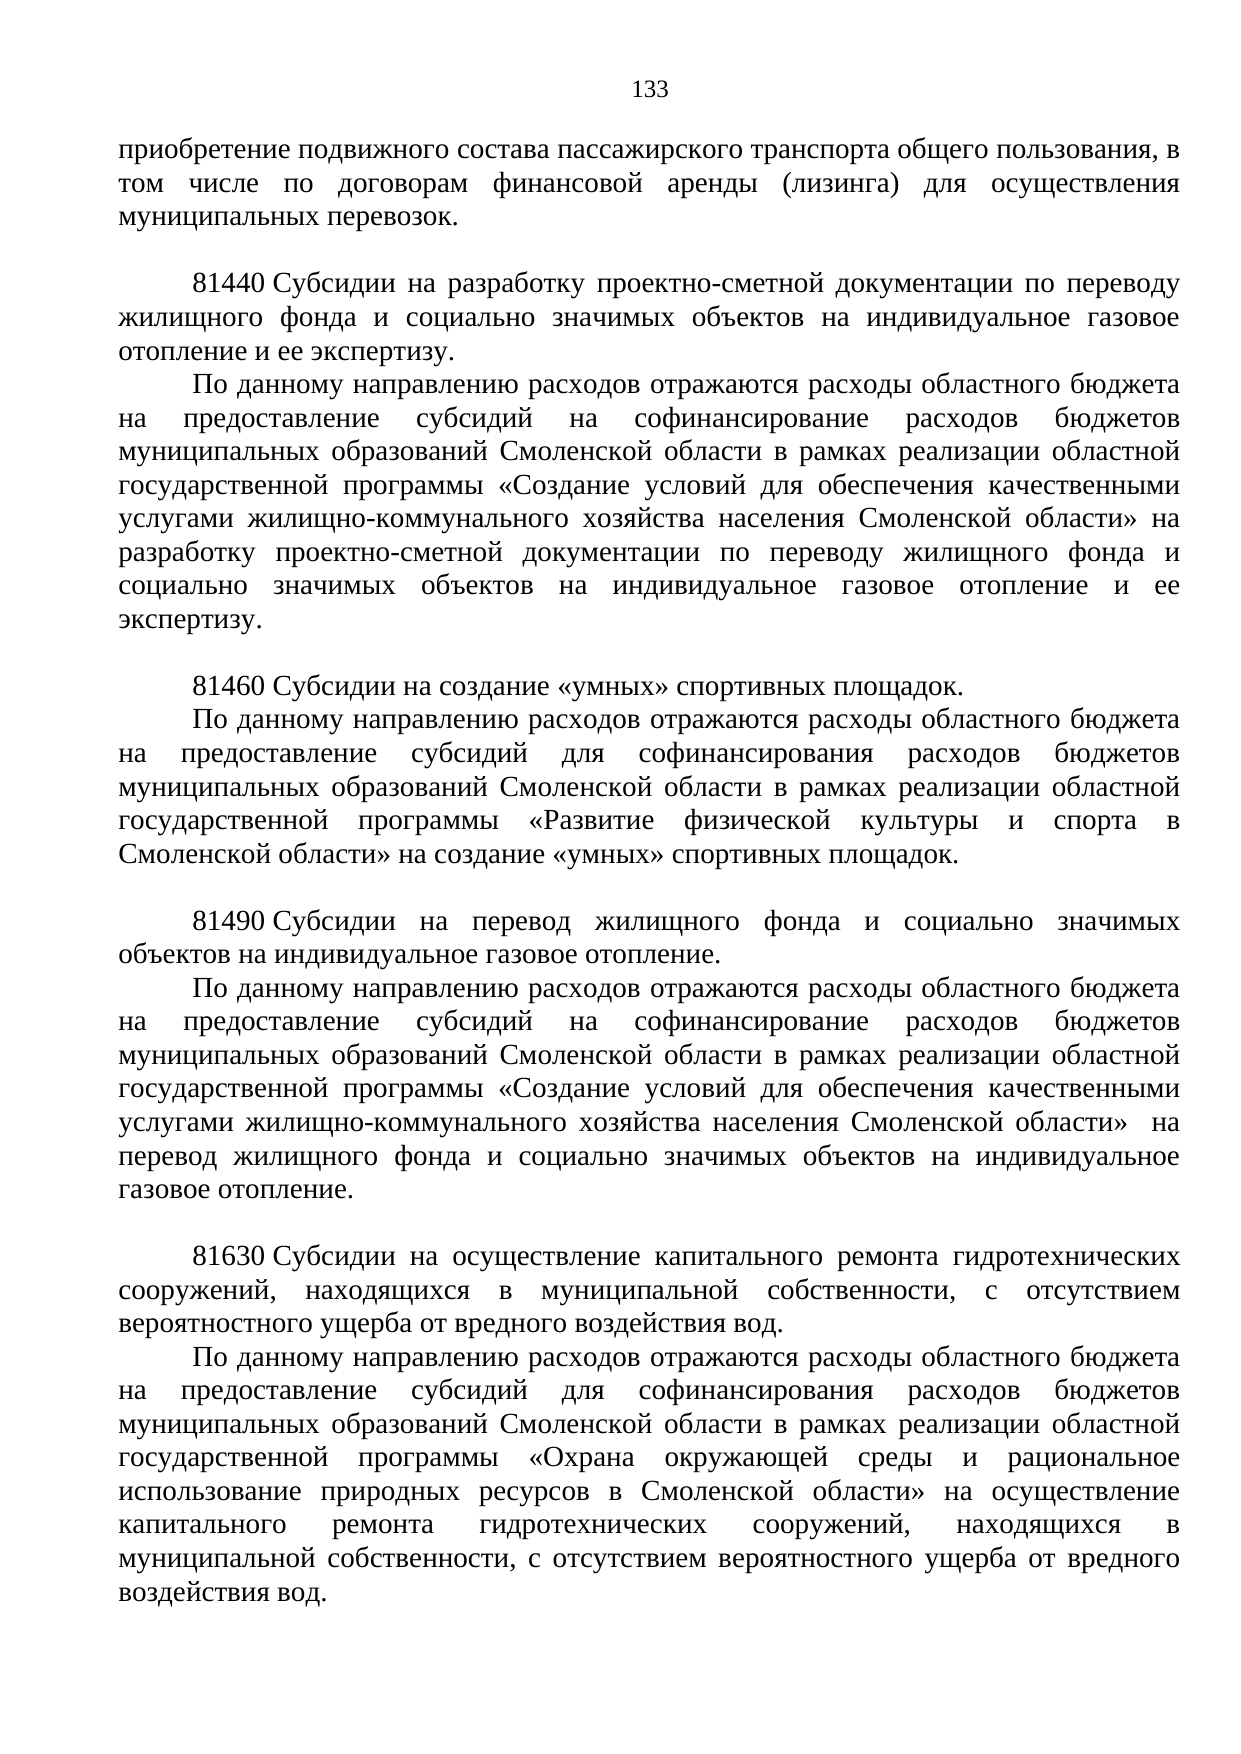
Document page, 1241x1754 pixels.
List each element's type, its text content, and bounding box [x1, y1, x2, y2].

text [118, 131, 1181, 232]
text По данному направлению расходов отражаются расходы областного бюджета на предоставление субсидий на софинансирование расходов бюджетов муниципальных образований Смоленской области в рамках реализации областной государственной программы «Создание условий для обеспечения качественными услугами жилищно-коммунального хозяйства населения Смоленской области» на разработку проектно-сметной документации по переводу жилищного фонда и социально значимых объектов на индивидуальное газовое отопление и ее экспертизу. [118, 366, 1181, 634]
text По данному направлению расходов отражаются расходы областного бюджета на предоставление субсидий для софинансирования расходов бюджетов муниципальных образований Смоленской области в рамках реализации областной государственной программы «Охрана окружающей среды и рациональное использование природных ресурсов в Смоленской области» на осуществление капитального ремонта гидротехнических сооружений, находящихся в муниципальной собственности, с отсутствием вероятностного ущерба от вредного воздействия вод. [118, 1339, 1181, 1607]
text По данному направлению расходов отражаются расходы областного бюджета на предоставление субсидий для софинансирования расходов бюджетов муниципальных образований Смоленской области в рамках реализации областной государственной программы «Развитие физической культуры и спорта в Смоленской области» на создание «умных» спортивных площадок. [118, 702, 1181, 869]
text 81490 Субсидии на перевод жилищного фонда и социально значимых объектов на индивидуальное газовое отопление. [118, 903, 1181, 970]
text 81460 Субсидии на создание «умных» спортивных площадок. [118, 668, 1181, 702]
text 81440 Субсидии на разработку проектно-сметной документации по переводу жилищного фонда и социально значимых объектов на индивидуальное газовое отопление и ее экспертизу. [118, 266, 1181, 366]
text По данному направлению расходов отражаются расходы областного бюджета на предоставление субсидий на софинансирование расходов бюджетов муниципальных образований Смоленской области в рамках реализации областной государственной программы «Создание условий для обеспечения качественными услугами жилищно-коммунального хозяйства населения Смоленской области» на перевод жилищного фонда и социально значимых объектов на индивидуальное газовое отопление. [118, 970, 1181, 1205]
text 81630 Субсидии на осуществление капитального ремонта гидротехнических сооружений, находящихся в муниципальной собственности, с отсутствием вероятностного ущерба от вредного воздействия вод. [118, 1238, 1181, 1339]
